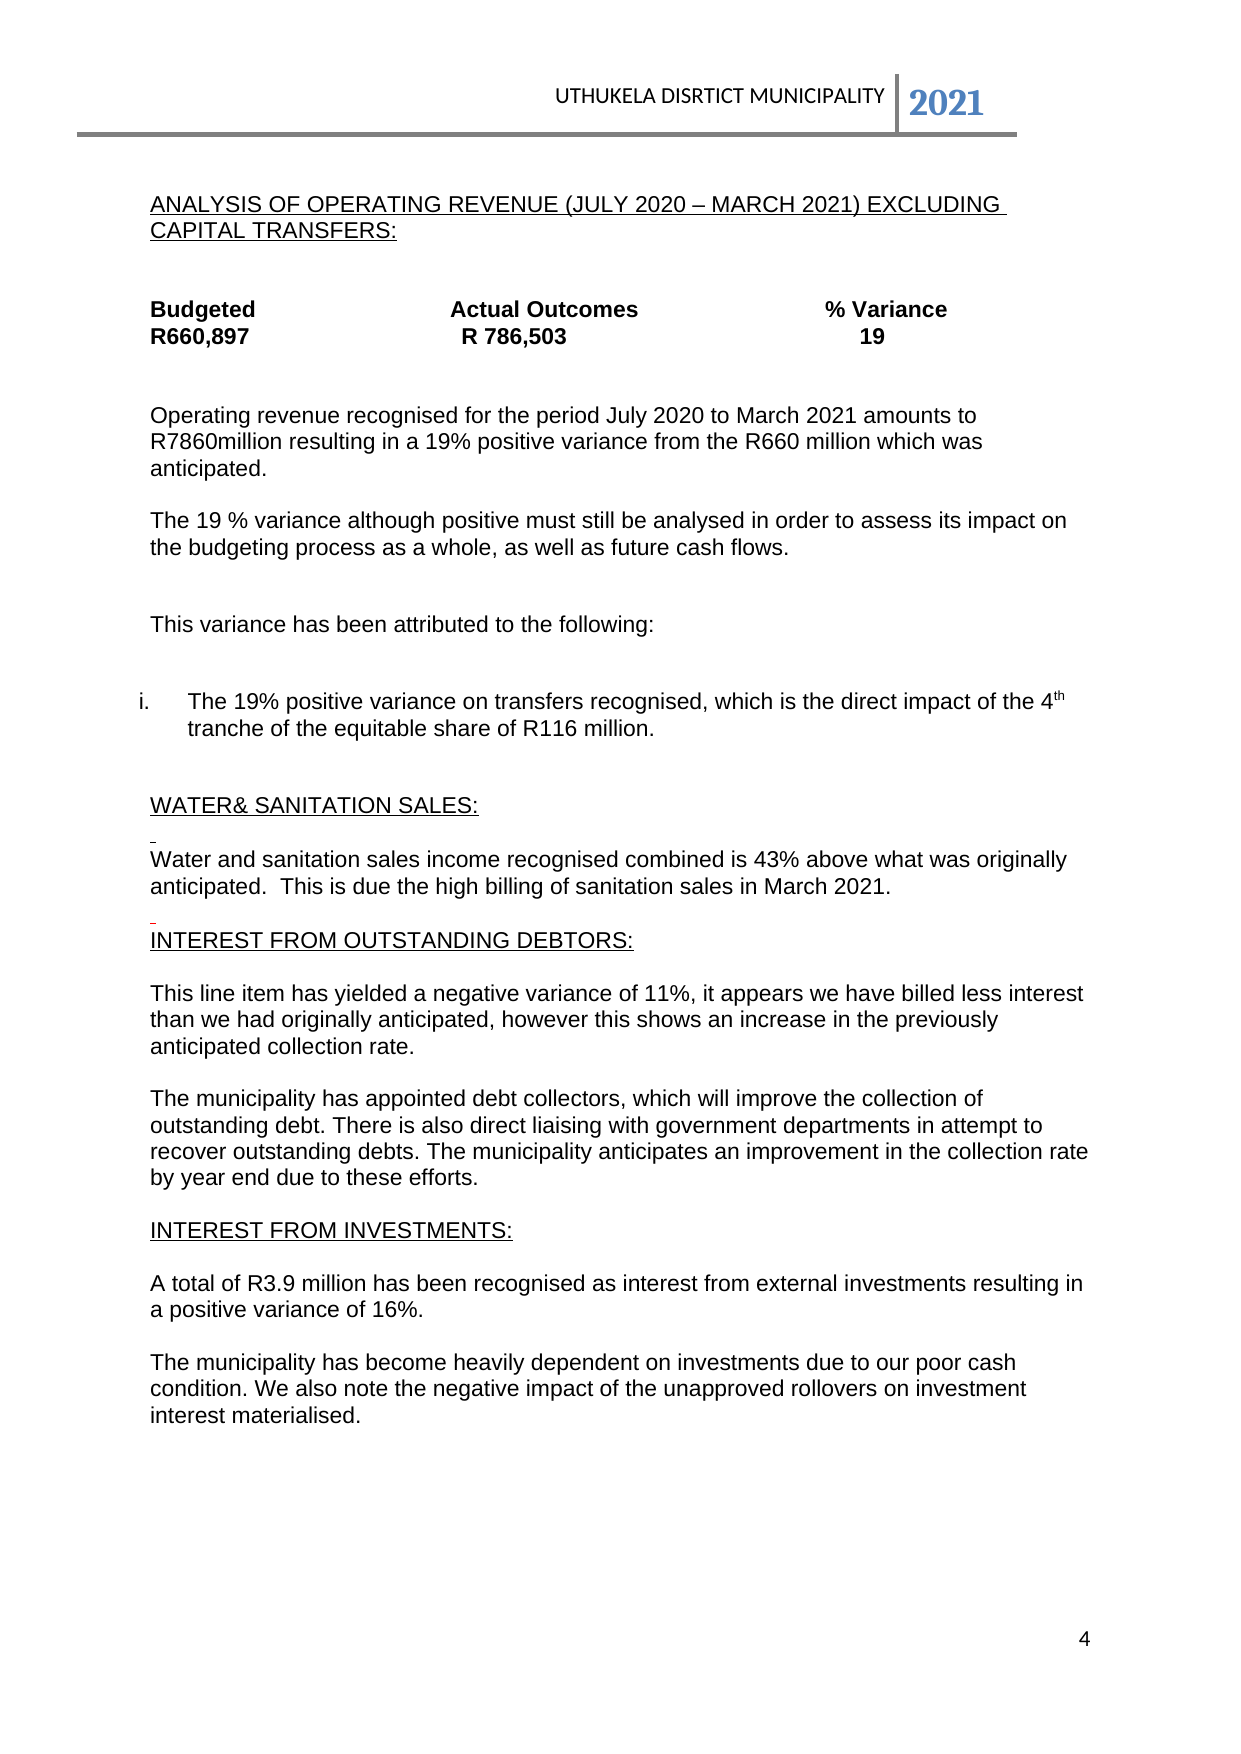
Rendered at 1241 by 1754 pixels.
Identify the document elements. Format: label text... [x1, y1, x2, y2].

text A total of R3.9 million has been recognised as interest from external investments resulting in a positive variance of 16%. [150, 1270, 1090, 1322]
text The 19 % variance although positive must still be analysed in order to assess its impact on the budgeting process as a whole, as well as future cash flows. [150, 507, 1090, 560]
list The 19% positive variance on transfers recognised, which is the direct impact of the 4th tranche of the equitable share of R116 million. [150, 688, 1090, 741]
text INTEREST FROM OUTSTANDING DEBTORS: [150, 927, 1090, 953]
text This variance has been attributed to the following: [150, 611, 1090, 637]
text ANALYSIS OF OPERATING REVENUE (JULY 2020 – MARCH 2021) EXCLUDING [150, 191, 1090, 217]
text INTEREST FROM INVESTMENTS: [150, 1217, 1090, 1243]
text This line item has yielded a negative variance of 11%, it appears we have billed less interest than we had originally anticipated, however this shows an increase in the previously anticipated collection rate. [150, 980, 1090, 1059]
text Budgeted Actual Outcomes % Variance [150, 296, 1090, 323]
text WATER& SANITATION SALES: [150, 792, 1090, 818]
text The municipality has become heavily dependent on investments due to our poor cash condition. We also note the negative impact of the unapproved rollovers on investment interest materialised. [150, 1349, 1090, 1428]
text CAPITAL TRANSFERS: [150, 217, 1090, 244]
text R660,897 R 786,503 19 [150, 323, 1090, 349]
text Operating revenue recognised for the period July 2020 to March 2021 amounts to R7860million resulting in a 19% positive variance from the R660 million which was anticipated. [150, 402, 1090, 481]
text The municipality has appointed debt collectors, which will improve the collection of outstanding debt. There is also direct liaising with government departments in attempt to recover outstanding debts. The municipality anticipates an improvement in the collection rate by year end due to these efforts. [150, 1085, 1090, 1191]
text Water and sanitation sales income recognised combined is 43% above what was originally anticipated. This is due the high billing of sanitation sales in March 2021. [150, 846, 1090, 899]
